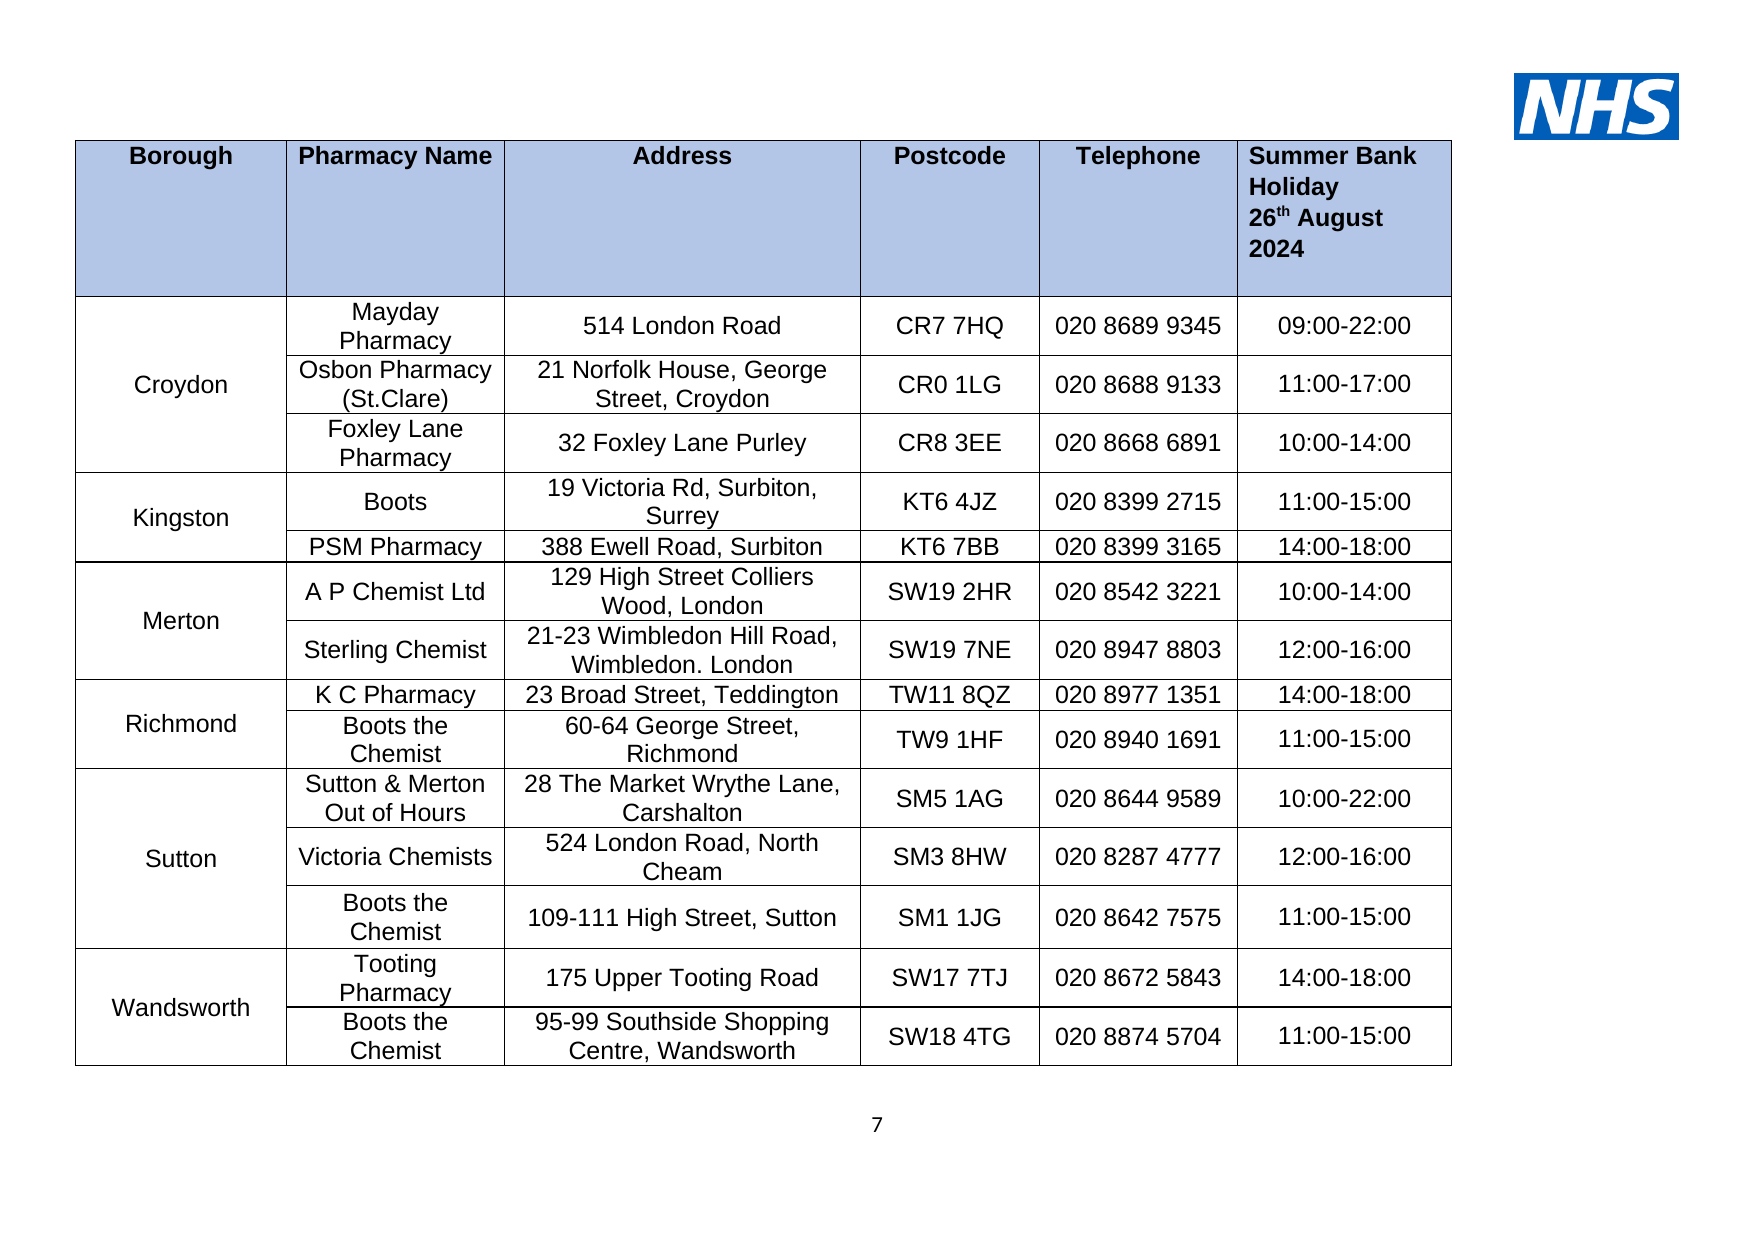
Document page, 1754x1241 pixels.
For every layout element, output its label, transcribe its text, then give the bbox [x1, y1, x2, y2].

table_cell 020 8977 1351 [1040, 680, 1237, 710]
table_cell 09:00-22:00 [1238, 297, 1451, 354]
table_cell 020 8874 5704 [1040, 1008, 1237, 1065]
table_cell 10:00-14:00 [1238, 563, 1451, 620]
table_cell 129 High Street Colliers Wood, London [505, 563, 860, 620]
table_cell 020 8642 7575 [1040, 886, 1237, 948]
table_cell 020 8668 6891 [1040, 414, 1237, 472]
table_cell 28 The Market Wrythe Lane, Carshalton [505, 769, 860, 827]
table_cell 19 Victoria Rd, Surbiton, Surrey [505, 473, 860, 530]
table_cell 10:00-14:00 [1238, 414, 1451, 472]
table_cell 524 London Road, North Cheam [505, 828, 860, 885]
table_cell Boots the Chemist [287, 711, 504, 768]
table_cell 14:00-18:00 [1238, 949, 1451, 1006]
table_cell Victoria Chemists [287, 828, 504, 885]
table_cell SW18 4TG [861, 1008, 1039, 1065]
table_cell 020 8688 9133 [1040, 356, 1237, 413]
table_cell 10:00-22:00 [1238, 769, 1451, 827]
table_cell 020 8672 5843 [1040, 949, 1237, 1006]
table_header Borough [76, 141, 286, 296]
table_cell Merton [76, 563, 286, 678]
table_cell 11:00-15:00 [1238, 886, 1451, 948]
table_cell Tooting Pharmacy [287, 949, 504, 1006]
table_cell KT6 7BB [861, 531, 1039, 561]
table_cell SM5 1AG [861, 769, 1039, 827]
table_cell Kingston [76, 473, 286, 561]
table_cell 32 Foxley Lane Purley [505, 414, 860, 472]
table_cell 21 Norfolk House, George Street, Croydon [505, 356, 860, 413]
table_cell Foxley Lane Pharmacy [287, 414, 504, 472]
table_cell 95-99 Southside Shopping Centre, Wandsworth [505, 1008, 860, 1065]
table_cell 020 8399 3165 [1040, 531, 1237, 561]
table_cell 514 London Road [505, 297, 860, 354]
table_cell 60-64 George Street, Richmond [505, 711, 860, 768]
table_cell Richmond [76, 680, 286, 768]
table_cell PSM Pharmacy [287, 531, 504, 561]
table_header Telephone [1040, 141, 1237, 296]
table_cell 12:00-16:00 [1238, 828, 1451, 885]
picture [1514, 73, 1679, 140]
table_cell 388 Ewell Road, Surbiton [505, 531, 860, 561]
table_header Pharmacy Name [287, 141, 504, 296]
table_cell 020 8689 9345 [1040, 297, 1237, 354]
table_cell 11:00-15:00 [1238, 1008, 1451, 1065]
table_cell 21-23 Wimbledon Hill Road, Wimbledon. London [505, 621, 860, 678]
table_cell Sterling Chemist [287, 621, 504, 678]
table_cell 11:00-15:00 [1238, 473, 1451, 530]
table_cell SW19 2HR [861, 563, 1039, 620]
table_cell K C Pharmacy [287, 680, 504, 710]
table_cell 020 8644 9589 [1040, 769, 1237, 827]
table_header Address [505, 141, 860, 296]
table_cell Wandsworth [76, 949, 286, 1065]
table_cell 14:00-18:00 [1238, 531, 1451, 561]
table_cell 175 Upper Tooting Road [505, 949, 860, 1006]
table_cell SW19 7NE [861, 621, 1039, 678]
table_cell 11:00-17:00 [1238, 356, 1451, 413]
table_cell Mayday Pharmacy [287, 297, 504, 354]
table_cell CR0 1LG [861, 356, 1039, 413]
table_cell TW11 8QZ [861, 680, 1039, 710]
table_cell Boots the Chemist [287, 886, 504, 948]
table_cell SM3 8HW [861, 828, 1039, 885]
table_cell 14:00-18:00 [1238, 680, 1451, 710]
table_cell Croydon [76, 297, 286, 472]
table_cell 020 8399 2715 [1040, 473, 1237, 530]
table_cell 12:00-16:00 [1238, 621, 1451, 678]
table_cell 11:00-15:00 [1238, 711, 1451, 768]
table_cell Sutton [76, 769, 286, 948]
table_cell 020 8947 8803 [1040, 621, 1237, 678]
table_cell TW9 1HF [861, 711, 1039, 768]
table_header Summer Bank Holiday 26th August 2024 [1238, 141, 1451, 296]
table_cell 109-111 High Street, Sutton [505, 886, 860, 948]
table_cell Boots the Chemist [287, 1008, 504, 1065]
table_header Postcode [861, 141, 1039, 296]
table_cell Boots [287, 473, 504, 530]
table_cell 23 Broad Street, Teddington [505, 680, 860, 710]
table_cell Osbon Pharmacy (St.Clare) [287, 356, 504, 413]
table_cell CR7 7HQ [861, 297, 1039, 354]
table_cell 020 8940 1691 [1040, 711, 1237, 768]
table_cell 020 8542 3221 [1040, 563, 1237, 620]
table_cell SM1 1JG [861, 886, 1039, 948]
table_cell SW17 7TJ [861, 949, 1039, 1006]
table_cell A P Chemist Ltd [287, 563, 504, 620]
table_cell 020 8287 4777 [1040, 828, 1237, 885]
table_cell CR8 3EE [861, 414, 1039, 472]
table_cell Sutton & Merton Out of Hours [287, 769, 504, 827]
table_cell KT6 4JZ [861, 473, 1039, 530]
